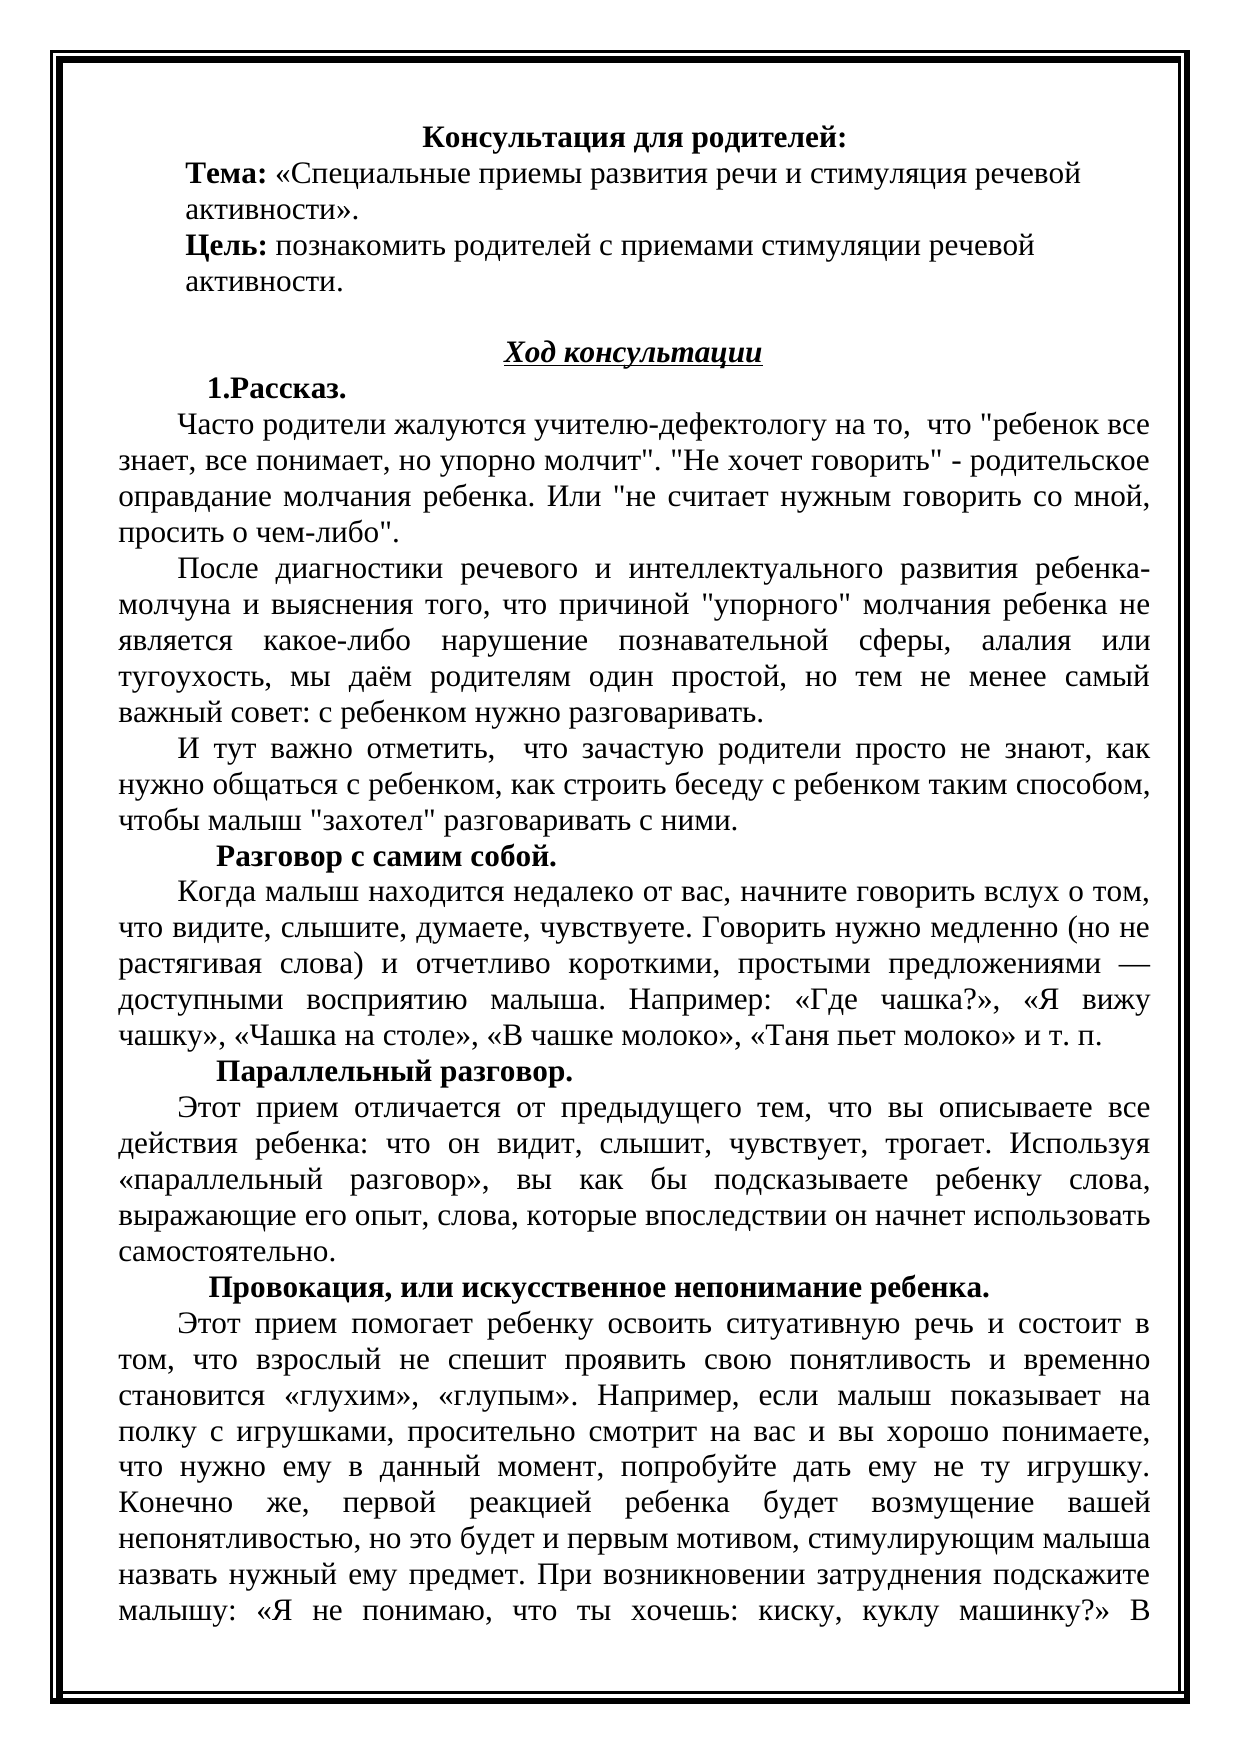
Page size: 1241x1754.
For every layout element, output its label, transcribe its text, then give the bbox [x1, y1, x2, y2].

text Когда малыш находится недалеко от вас, начните говорить вслух о том, что видите, слышите, думаете, чувствуете. Говорить нужно медленно (но не растягивая слова) и отчетливо короткими, простыми предложениями — доступными восприятию малыша. Например: «Где чашка?», «Я вижу чашку», «Чашка на столе», «В чашке молоко», «Таня пьет молоко» и т. п. [118, 873, 1152, 1052]
text Параллельный разговор. [118, 1052, 1152, 1088]
text Часто родители жалуются учителю-дефектологу на то, что "ребенок все знает, все понимает, но упорно молчит". "Не хочет говорить" - родительское оправдание молчания ребенка. Или "не считает нужным говорить со мной, просить о чем-либо". [118, 406, 1152, 549]
text Провокация, или искусственное непонимание ребенка. [118, 1268, 1152, 1304]
text 1.Рассказ. [207, 369, 1152, 406]
text И тут важно отметить, что зачастую родители просто не знают, как нужно общаться с ребенком, как строить беседу с ребенком таким способом, чтобы малыш "захотел" разговаривать с ними. [118, 729, 1152, 837]
list Тема: «Специальные приемы развития речи и стимуляция речевой активности». [185, 154, 1152, 226]
text Разговор с самим собой. [118, 837, 1152, 873]
text После диагностики речевого и интеллектуального развития ребенка-молчуна и выяснения того, что причиной "упорного" молчания ребенка не является какое-либо нарушение познавательной сферы, алалия или тугоухость, мы даём родителям один простой, но тем не менее самый важный совет: с ребенком нужно разговаривать. [118, 549, 1152, 729]
text Этот прием отличается от предыдущего тем, что вы описываете все действия ребенка: что он видит, слышит, чувствует, трогает. Используя «параллельный разговор», вы как бы подсказываете ребенку слова, выражающие его опыт, слова, которые впоследствии он начнет использовать самостоятельно. [118, 1088, 1152, 1268]
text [118, 1304, 1152, 1627]
text Консультация для родителей: [118, 118, 1152, 154]
text Ход консультации [118, 334, 1152, 369]
list Цель: познакомить родителей с приемами стимуляции речевой активности. [185, 226, 1152, 298]
